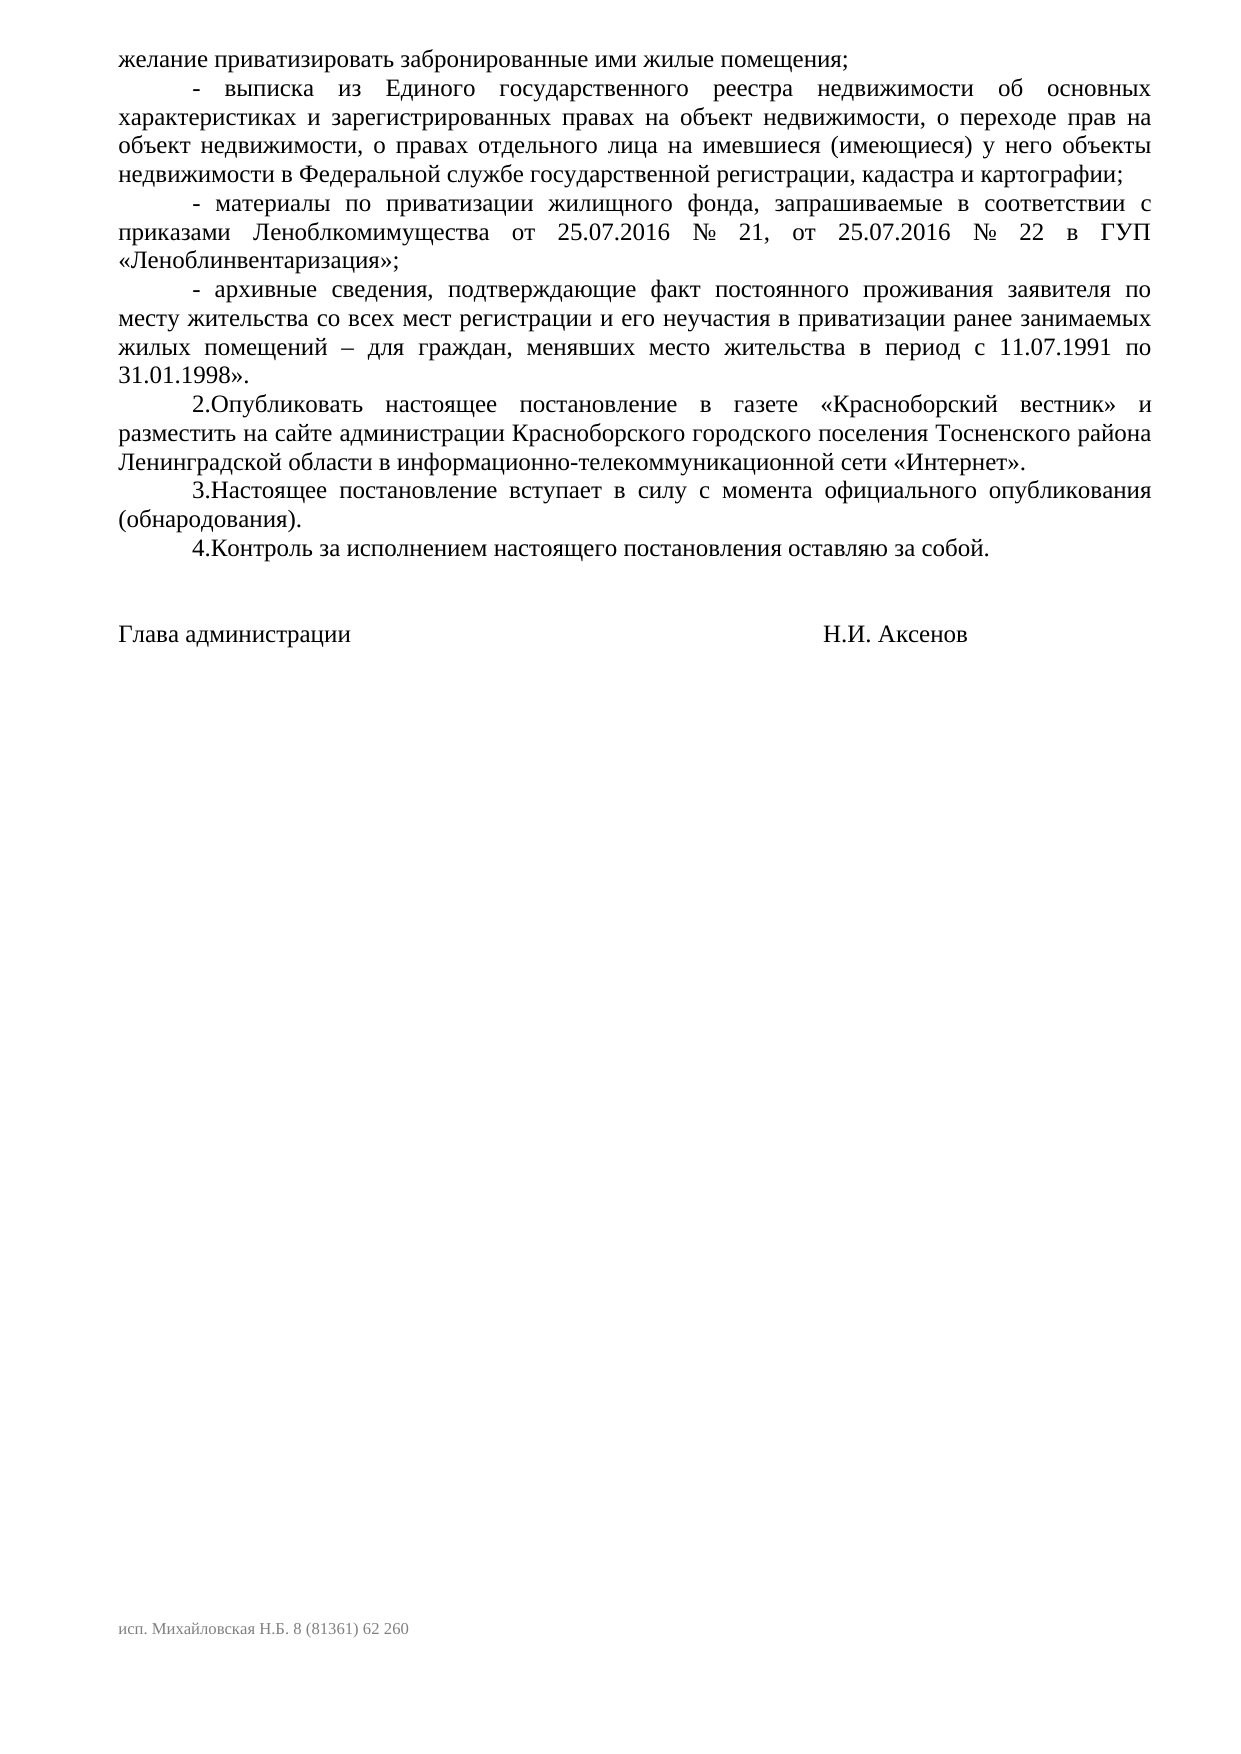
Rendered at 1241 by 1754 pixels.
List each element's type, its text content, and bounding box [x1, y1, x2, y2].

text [118, 44, 1152, 73]
text - выписка из Единого государственного реестра недвижимости об основных характеристиках и зарегистрированных правах на объект недвижимости, о переходе прав на объект недвижимости, о правах отдельного лица на имевшиеся (имеющиеся) у него объекты недвижимости в Федеральной службе государственной регистрации, кадастра и картографии; [118, 73, 1152, 188]
text 4.Контроль за исполнением настоящего постановления оставляю за собой. [118, 533, 1152, 562]
text исп. Михайловская Н.Б. 8 (81361) 62 260 [118, 1611, 1152, 1640]
text - материалы по приватизации жилищного фонда, запрашиваемые в соответствии с приказами Леноблкомимущества от 25.07.2016 № 21, от 25.07.2016 № 22 в ГУП «Леноблинвентаризация»; [118, 188, 1152, 274]
text 3.Настоящее постановление вступает в силу с момента официального опубликования (обнародования). [118, 476, 1152, 533]
text 2.Опубликовать настоящее постановление в газете «Красноборский вестник» и разместить на сайте администрации Красноборского городского поселения Тосненского района Ленинградской области в информационно-телекоммуникационной сети «Интернет». [118, 389, 1152, 476]
text Глава администрации Н.И. Аксенов [118, 619, 1152, 648]
text - архивные сведения, подтверждающие факт постоянного проживания заявителя по месту жительства со всех мест регистрации и его неучастия в приватизации ранее занимаемых жилых помещений – для граждан, менявших место жительства в период с 11.07.1991 по 31.01.1998». [118, 274, 1152, 389]
